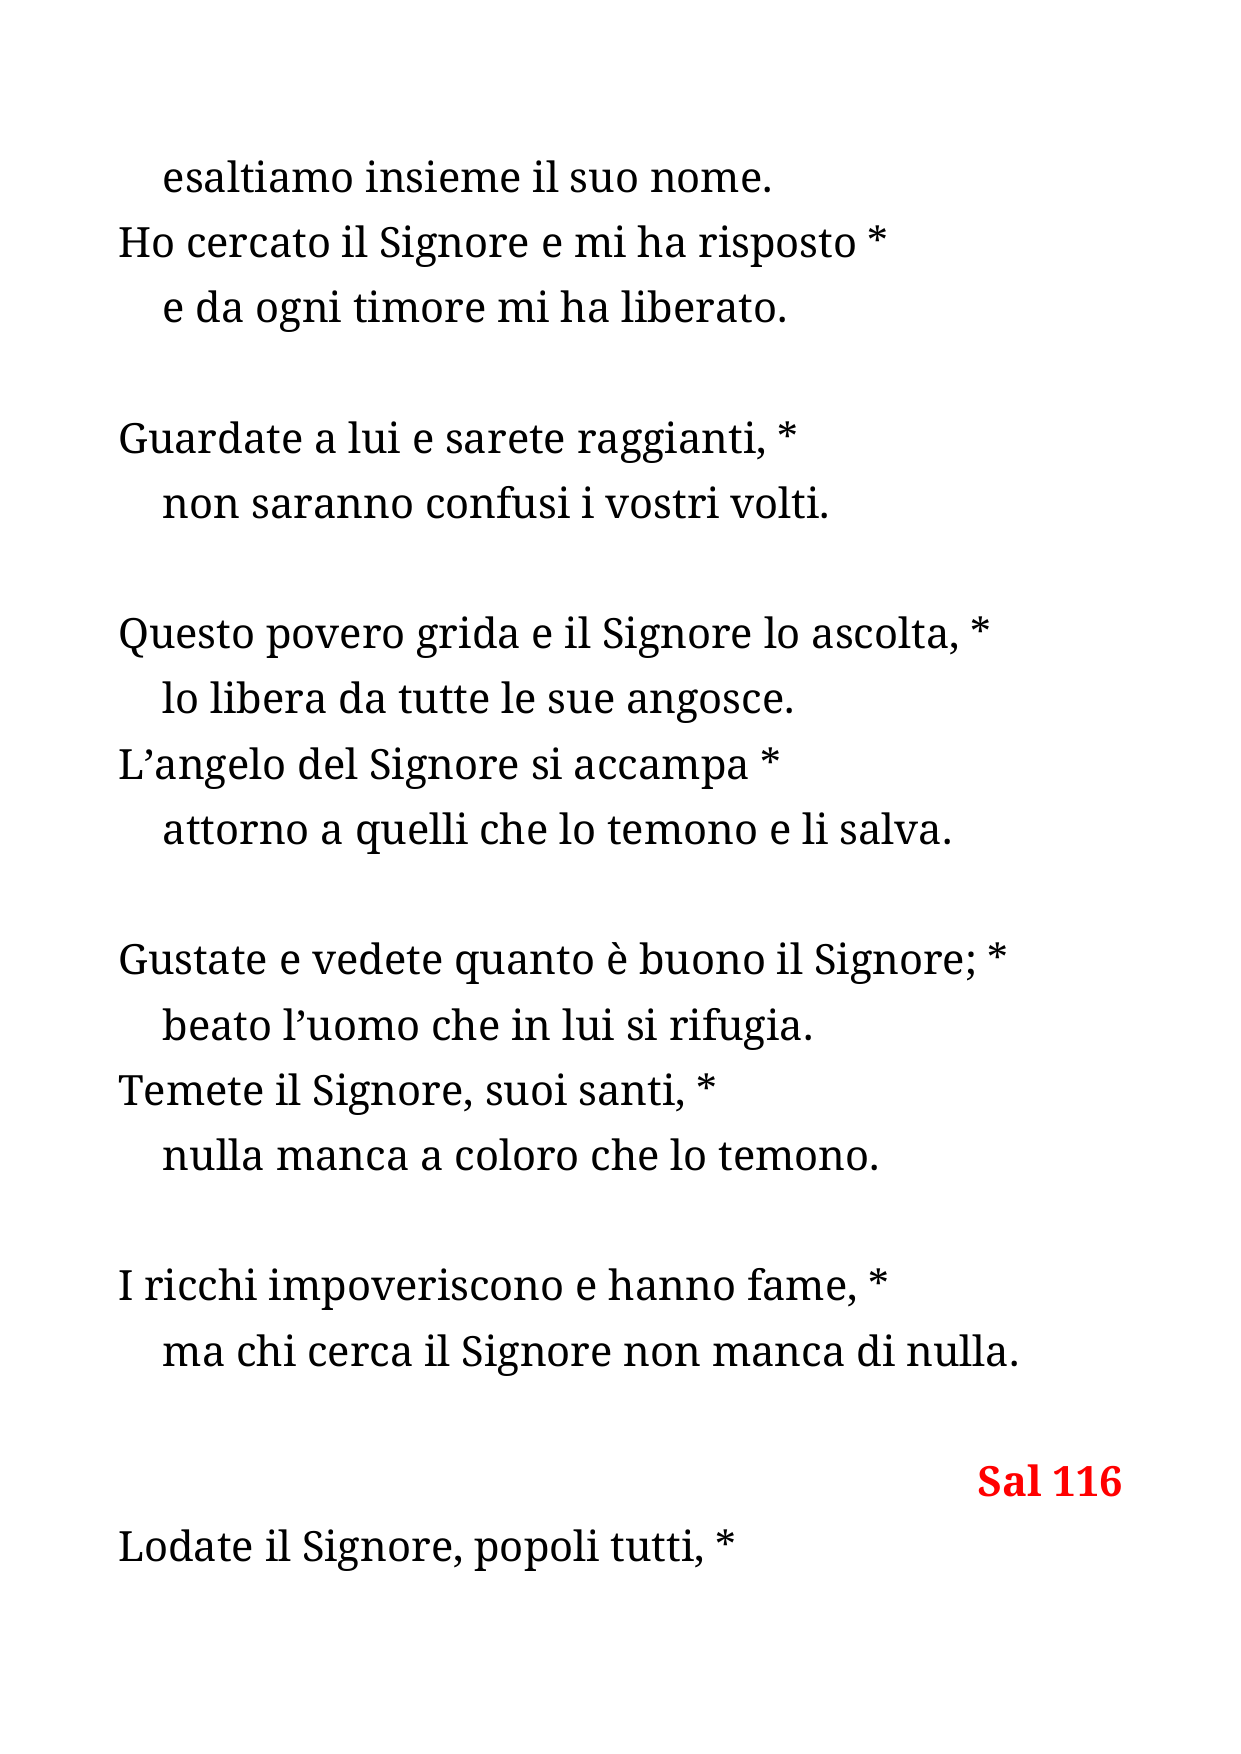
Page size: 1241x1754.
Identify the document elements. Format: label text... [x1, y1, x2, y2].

text e da ogni timore mi ha liberato. [118, 278, 1122, 335]
text I ricchi impoveriscono e hanno fame, * [118, 1256, 1122, 1313]
text ma chi cerca il Signore non manca di nulla. [118, 1321, 1122, 1378]
text lo libera da tutte le sue angosce. [118, 669, 1122, 726]
text Sal 116 [118, 1452, 1122, 1508]
text Questo povero grida e il Signore lo ascolta, * [118, 604, 1122, 661]
text Gustate e vedete quanto è buono il Signore; * [118, 930, 1122, 987]
text non saranno confusi i vostri volti. [118, 474, 1122, 530]
text L’angelo del Signore si accampa * [118, 734, 1122, 791]
text nulla manca a coloro che lo temono. [118, 1126, 1122, 1182]
text esaltiamo insieme il suo nome. [118, 148, 1122, 204]
text Lodate il Signore, popoli tutti, * [118, 1517, 1122, 1574]
text Ho cercato il Signore e mi ha risposto * [118, 213, 1122, 269]
text Temete il Signore, suoi santi, * [118, 1061, 1122, 1117]
text beato l’uomo che in lui si rifugia. [118, 995, 1122, 1052]
text attorno a quelli che lo temono e li salva. [118, 800, 1122, 856]
text Guardate a lui e sarete raggianti, * [118, 408, 1122, 465]
